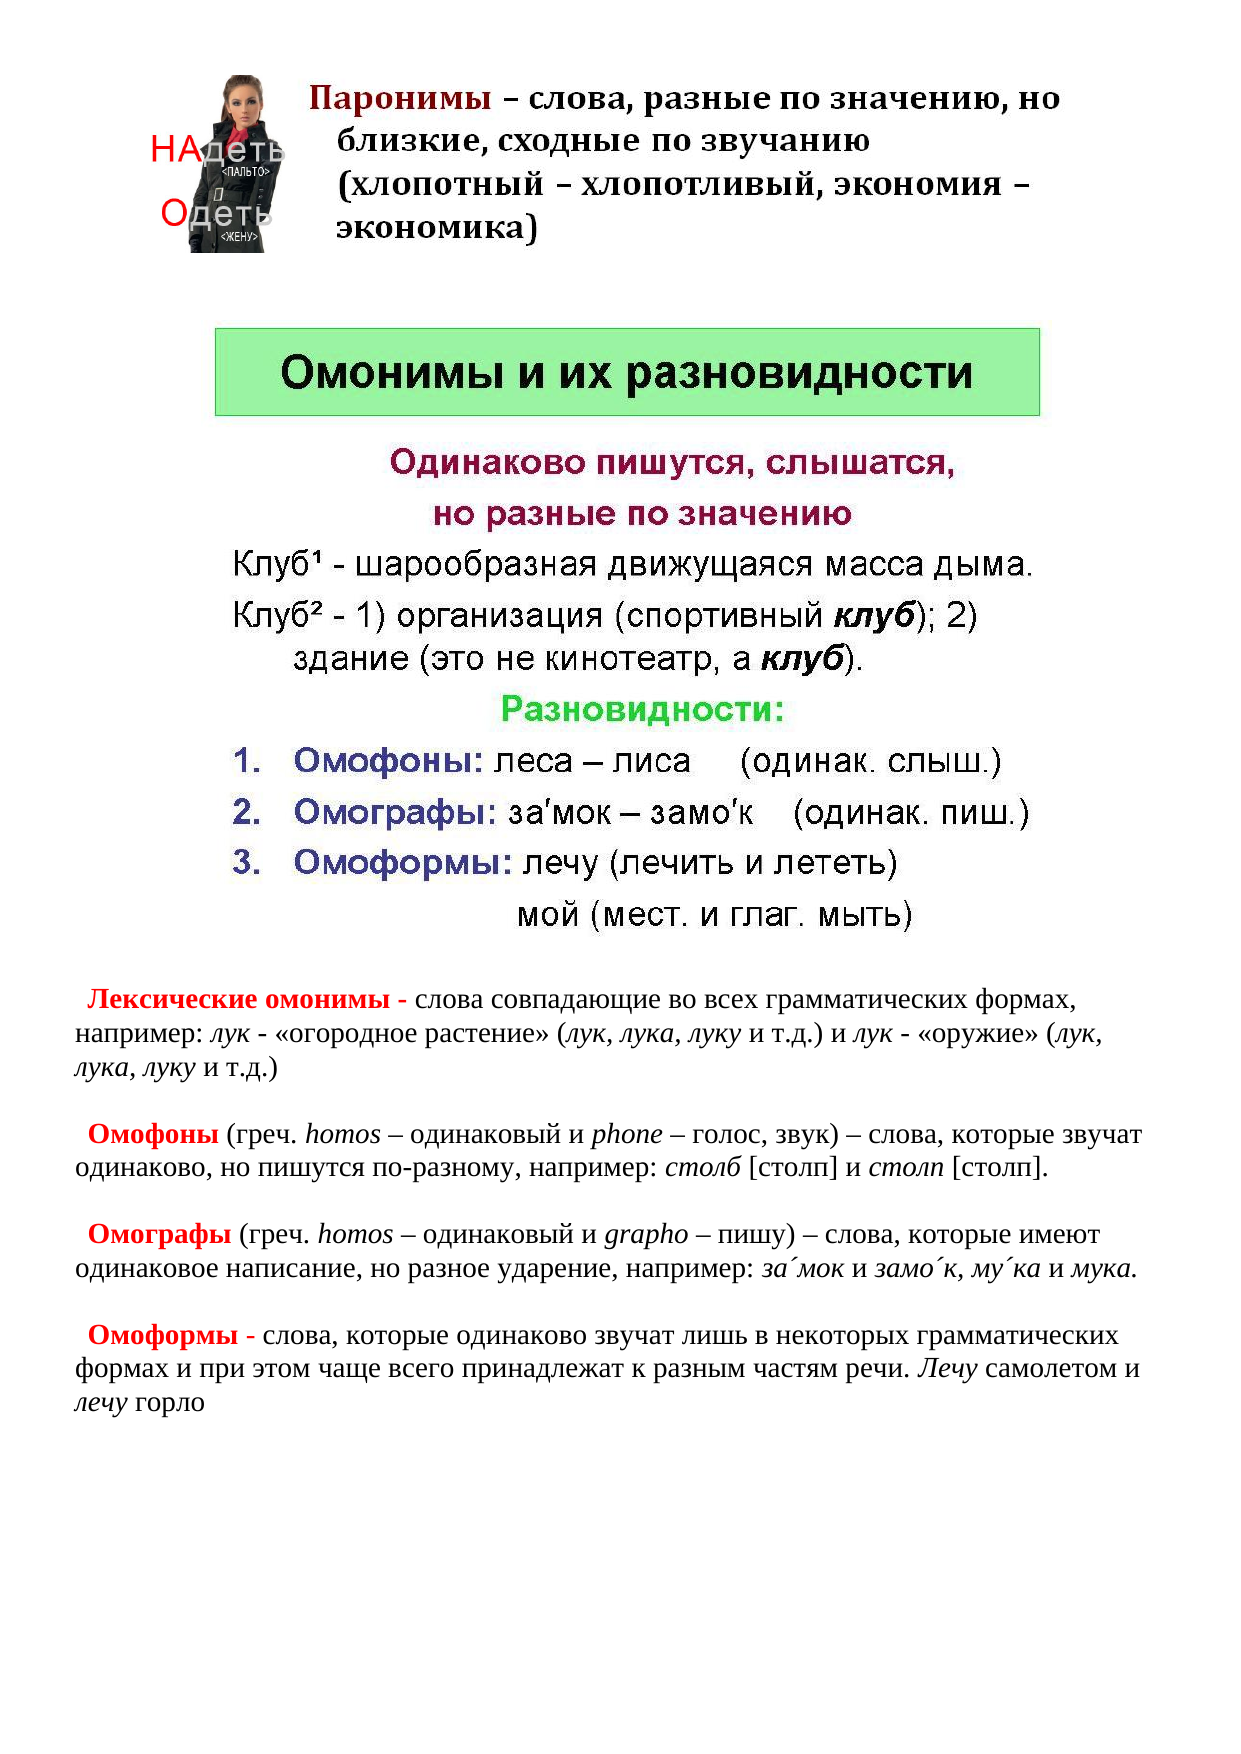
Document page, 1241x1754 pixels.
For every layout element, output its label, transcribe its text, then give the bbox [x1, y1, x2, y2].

text Омографы (греч. homos – одинаковый и grapho – пишу) – слова, которые имеют одинаковое написание, но разное ударение, например: за´мок и замо´к, му´ка и мука. [75, 1216, 1165, 1283]
text Омоформы - слова, которые одинаково звучат лишь в некоторых грамматических формах и при этом чаще всего принадлежат к разным частям речи. Лечу самолетом и лечу горло [75, 1317, 1165, 1418]
picture [201, 320, 1052, 948]
text Лексические омонимы - слова совпадающие во всех грамматических формах, например: лук - «огородное растение» (лук, лука, луку и т.д.) и лук - «оружие» (лук, лука, луку и т.д.) [75, 982, 1165, 1082]
text Омофоны (греч. homos – одинаковый и phone – голос, звук) – слова, которые звучат одинаково, но пишутся по-разному, например: столб [столп] и столп [столп]. [75, 1116, 1165, 1183]
picture [148, 75, 1105, 253]
